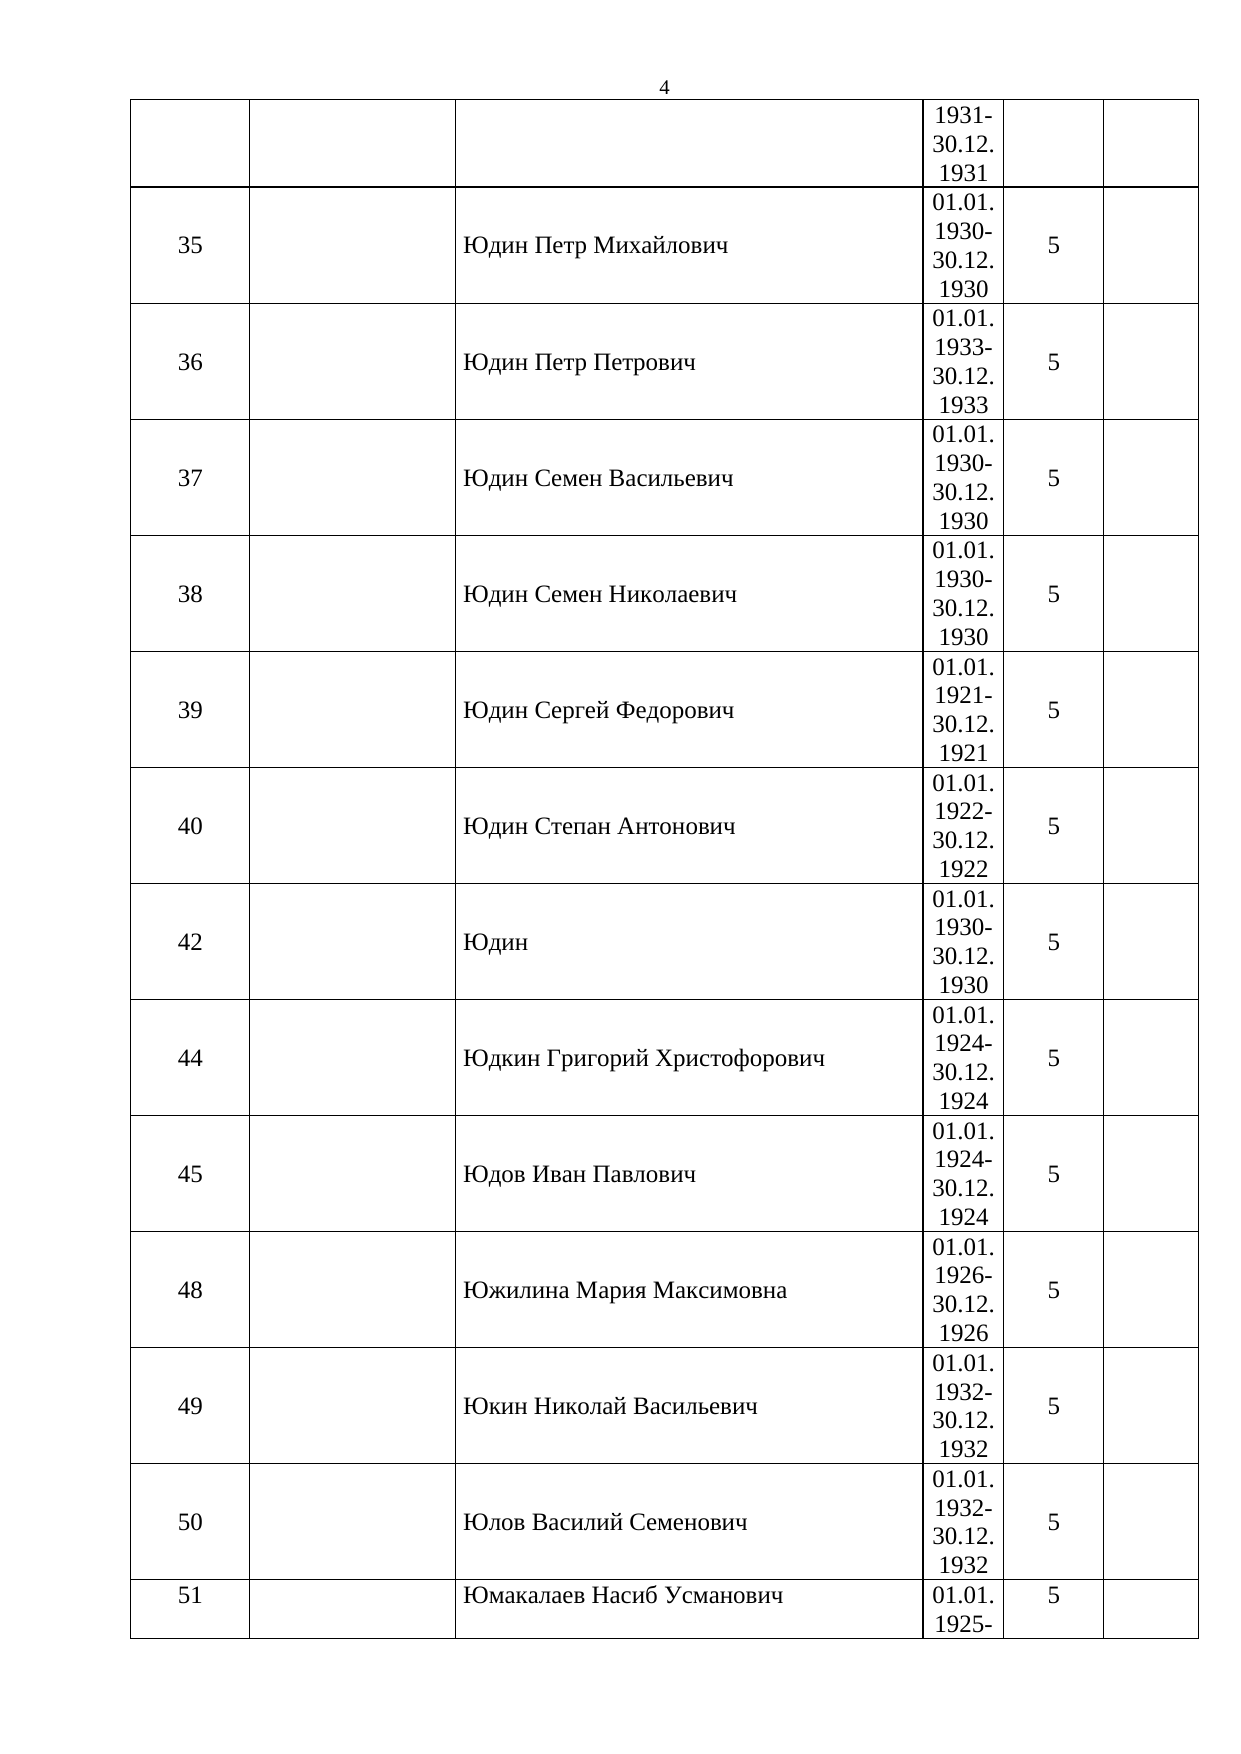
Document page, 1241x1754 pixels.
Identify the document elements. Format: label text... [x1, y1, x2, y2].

table_cell Юдин [456, 884, 922, 999]
table_cell [1104, 420, 1198, 534]
table_cell 5 [1004, 188, 1103, 302]
table_cell 01.01.1930-30.12.1930 [924, 884, 1003, 999]
table_cell 5 [1004, 100, 1103, 186]
table_cell [250, 1000, 455, 1115]
table_cell 37 [131, 420, 249, 534]
table_cell 01.01.1924-30.12.1924 [924, 1000, 1003, 1115]
table_cell 01.01.1921-30.12.1921 [924, 652, 1003, 767]
table_cell Юдин Степан Антонович [456, 768, 922, 883]
table_cell [250, 1348, 455, 1463]
table_cell [1104, 1464, 1198, 1579]
table_cell [250, 100, 455, 186]
table_cell [1104, 536, 1198, 651]
table_cell 5 [1004, 1000, 1103, 1115]
table_cell 40 [131, 768, 249, 883]
table_cell Юдин Сергей Федорович [456, 652, 922, 767]
table_cell 5 [1004, 1580, 1103, 1637]
table_cell 01.01.1922-30.12.1922 [924, 768, 1003, 883]
table_cell Юдин Семен Васильевич [456, 420, 922, 534]
table_cell 01.01.1932-30.12.1932 [924, 1464, 1003, 1579]
table_cell 38 [131, 536, 249, 651]
table_cell [250, 768, 455, 883]
table_cell 5 [1004, 1116, 1103, 1231]
table_cell [250, 1116, 455, 1231]
table_cell [250, 652, 455, 767]
table_cell [1104, 1000, 1198, 1115]
table_cell 50 [131, 1464, 249, 1579]
table_cell [1104, 100, 1198, 186]
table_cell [456, 100, 922, 186]
table_cell 5 [1004, 1348, 1103, 1463]
table_cell 5 [1004, 884, 1103, 999]
table_cell Юдов Иван Павлович [456, 1116, 922, 1231]
table_cell 01.01.1933-30.12.1933 [924, 304, 1003, 418]
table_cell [924, 1580, 1003, 1637]
table_cell 42 [131, 884, 249, 999]
table_cell 39 [131, 652, 249, 767]
table_cell 01.01.1926-30.12.1926 [924, 1232, 1003, 1347]
table_cell [250, 304, 455, 418]
table_cell [1104, 1232, 1198, 1347]
table_cell [1104, 768, 1198, 883]
table_cell [250, 884, 455, 999]
table_cell 44 [131, 1000, 249, 1115]
table_cell 5 [1004, 536, 1103, 651]
table_cell Южилина Мария Максимовна [456, 1232, 922, 1347]
table_cell [250, 1580, 455, 1637]
table_cell [250, 1232, 455, 1347]
table_cell 01.01.1930-30.12.1930 [924, 420, 1003, 534]
table_cell 01.01.1930-30.12.1930 [924, 188, 1003, 302]
table_cell 45 [131, 1116, 249, 1231]
table_cell [1104, 188, 1198, 302]
table_cell [250, 188, 455, 302]
table_cell Юлов Василий Семенович [456, 1464, 922, 1579]
table_cell 35 [131, 188, 249, 302]
table_cell Юдкин Григорий Христофорович [456, 1000, 922, 1115]
table_cell 5 [1004, 652, 1103, 767]
table_cell Юкин Николай Васильевич [456, 1348, 922, 1463]
table_cell Юдин Петр Михайлович [456, 188, 922, 302]
table_cell 5 [1004, 1464, 1103, 1579]
table_cell Юдин Петр Петрович [456, 304, 922, 418]
table_cell 01.01.1932-30.12.1932 [924, 1348, 1003, 1463]
table_cell 01.01.1924-30.12.1924 [924, 1116, 1003, 1231]
table_cell [250, 420, 455, 534]
table_cell 5 [1004, 304, 1103, 418]
table_cell 5 [1004, 420, 1103, 534]
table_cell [924, 100, 1003, 186]
table_cell 5 [1004, 1232, 1103, 1347]
table_cell [1104, 652, 1198, 767]
table_cell [250, 1464, 455, 1579]
table_cell Юдин Семен Николаевич [456, 536, 922, 651]
table_cell 34 [131, 100, 249, 186]
table_cell [250, 536, 455, 651]
table_cell [1104, 1116, 1198, 1231]
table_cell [456, 1580, 922, 1637]
table_cell 48 [131, 1232, 249, 1347]
table_cell [1104, 1580, 1198, 1637]
table_cell 01.01.1930-30.12.1930 [924, 536, 1003, 651]
table_cell 49 [131, 1348, 249, 1463]
table_cell [1104, 1348, 1198, 1463]
table_cell 51 [131, 1580, 249, 1637]
table_cell 5 [1004, 768, 1103, 883]
table_cell [1104, 884, 1198, 999]
table_cell [1104, 304, 1198, 418]
table_cell 36 [131, 304, 249, 418]
